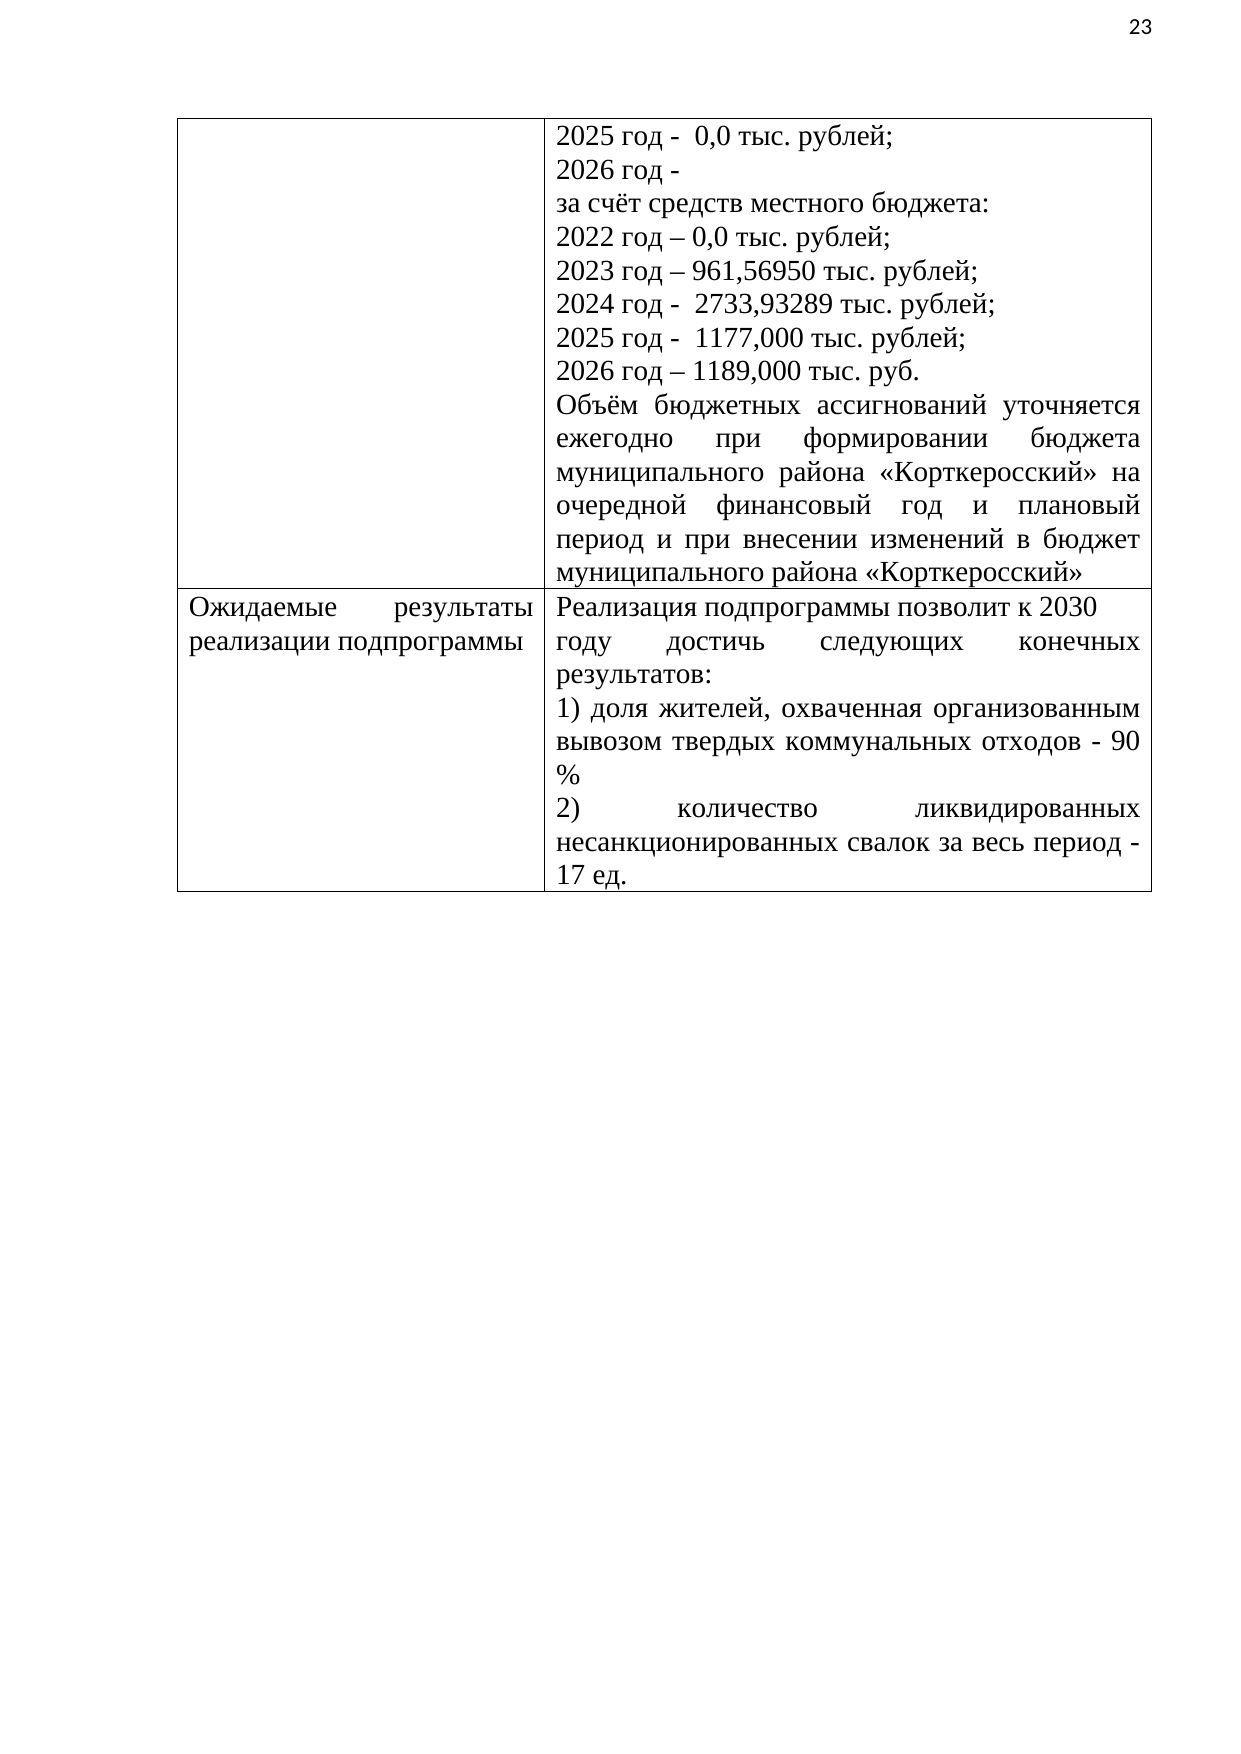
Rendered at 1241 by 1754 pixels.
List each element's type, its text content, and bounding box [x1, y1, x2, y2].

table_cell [178, 119, 544, 588]
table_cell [545, 119, 1151, 588]
table_cell Ожидаемые результаты реализации подпрограммы [178, 589, 544, 891]
table_cell Реализация подпрограммы позволит к 2030 году достичь следующих конечных результатов: 1) доля жителей, охваченная организованным вывозом твердых коммунальных отходов - 90 % 2) количество ликвидированных несанкционированных свалок за весь период - 17 ед. [545, 589, 1151, 891]
